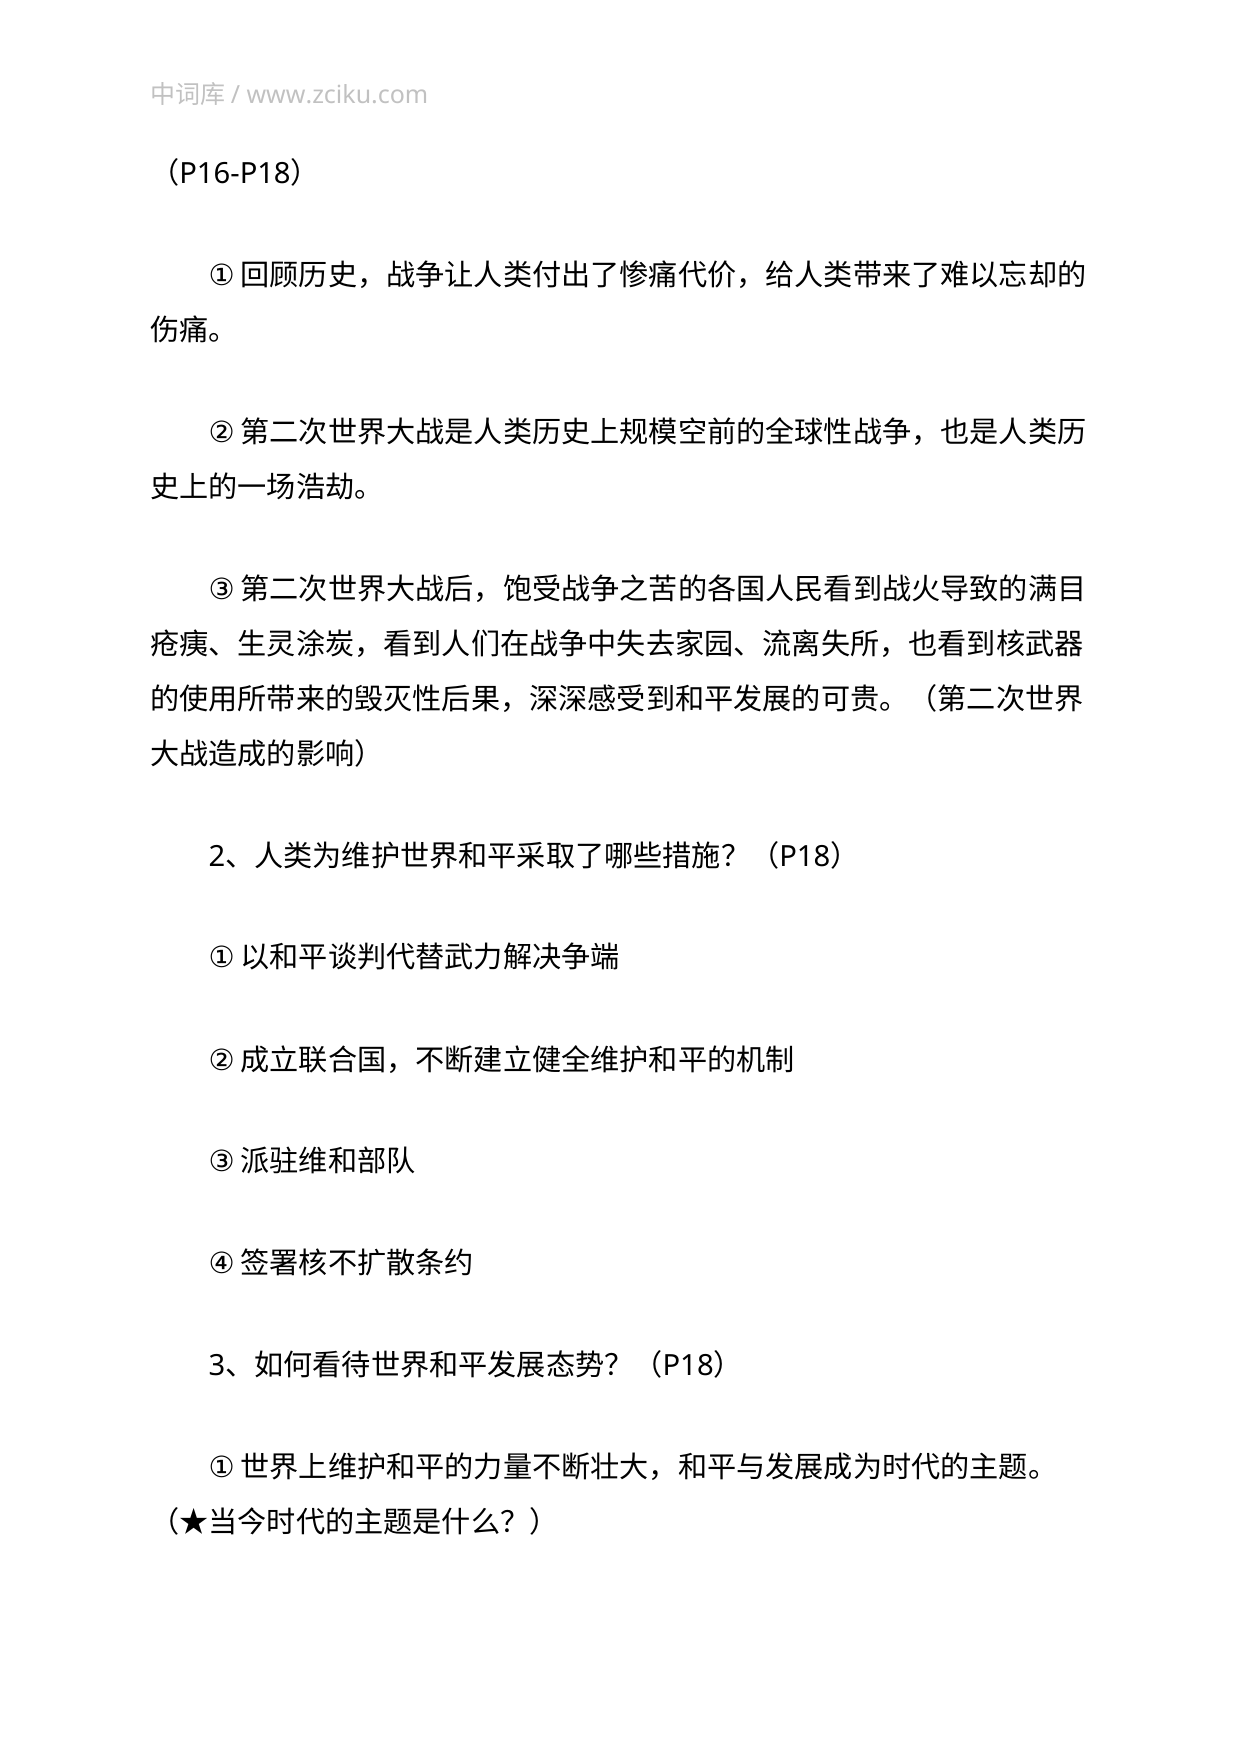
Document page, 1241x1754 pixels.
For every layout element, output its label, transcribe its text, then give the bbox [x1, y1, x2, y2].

text 3、如何看待世界和平发展态势？（P18） [150, 1342, 1090, 1384]
text ③派驻维和部队 [150, 1138, 1090, 1180]
text ①回顾历史，战争让人类付出了惨痛代价，给人类带来了难以忘却的伤痛。 [150, 252, 1090, 349]
text 2、人类为维护世界和平采取了哪些措施？（P18） [150, 832, 1090, 874]
text ②成立联合国，不断建立健全维护和平的机制 [150, 1036, 1090, 1078]
text ③第二次世界大战后，饱受战争之苦的各国人民看到战火导致的满目疮痍、生灵涂炭，看到人们在战争中失去家园、流离失所，也看到核武器的使用所带来的毁灭性后果，深深感受到和平发展的可贵。（第二次世界大战造成的影响） [150, 566, 1090, 773]
text ④签署核不扩散条约 [150, 1240, 1090, 1282]
text ②第二次世界大战是人类历史上规模空前的全球性战争，也是人类历史上的一场浩劫。 [150, 409, 1090, 506]
text ①世界上维护和平的力量不断壮大，和平与发展成为时代的主题。（★当今时代的主题是什么？） [150, 1444, 1090, 1541]
text ①以和平谈判代替武力解决争端 [150, 934, 1090, 976]
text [150, 150, 1090, 192]
